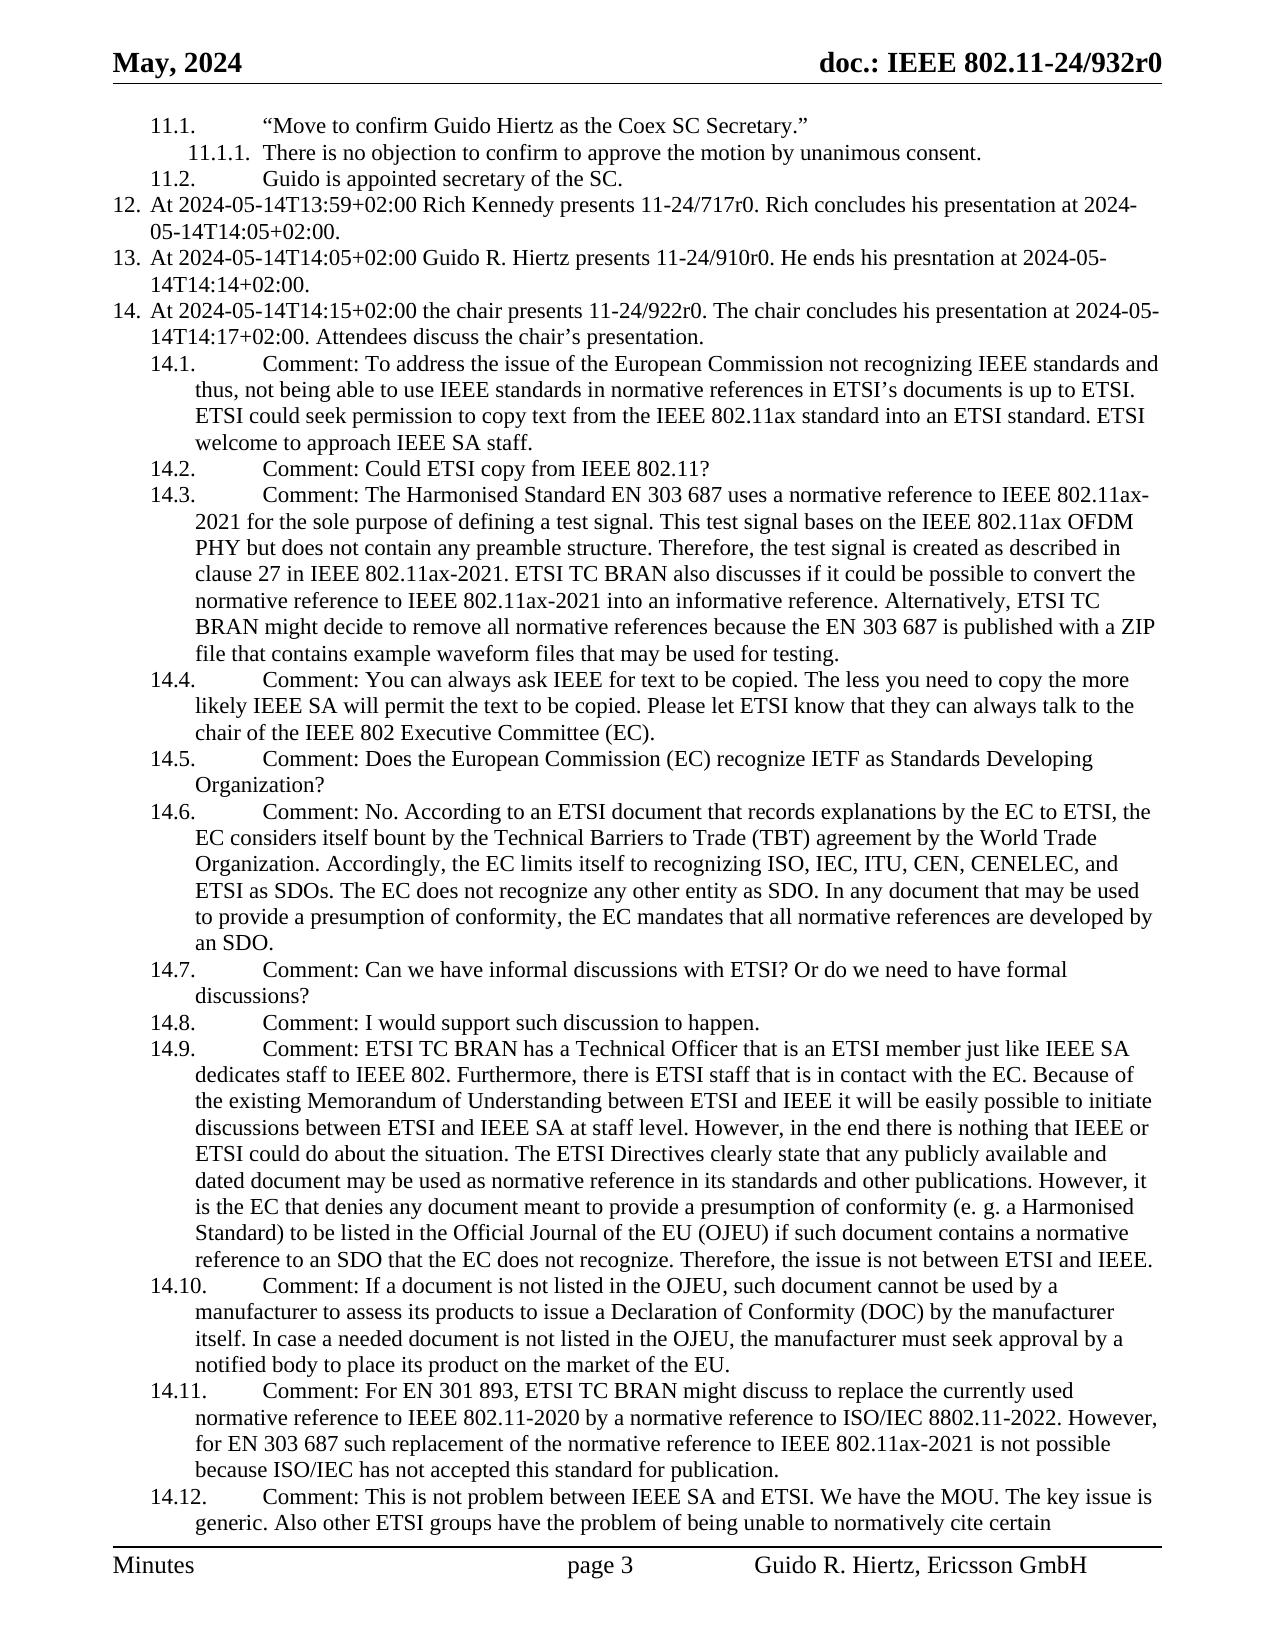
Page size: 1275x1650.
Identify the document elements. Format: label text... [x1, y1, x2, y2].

list Comment: No. According to an ETSI document that records explanations by the EC to ETSI, the EC considers itself bount by the Technical Barriers to Trade (TBT) agreement by the World Trade Organization. Accordingly, the EC limits itself to recognizing ISO, IEC, ITU, CEN, CENELEC, and ETSI as SDOs. The EC does not recognize any other entity as SDO. In any document that may be used to provide a presumption of conformity, the EC mandates that all normative references are developed by an SDO. [150, 798, 1162, 956]
list Comment: The Harmonised Standard EN 303 687 uses a normative reference to IEEE 802.11ax-2021 for the sole purpose of defining a test signal. This test signal bases on the IEEE 802.11ax OFDM PHY but does not contain any preamble structure. Therefore, the test signal is created as described in clause 27 in IEEE 802.11ax-2021. ETSI TC BRAN also discusses if it could be possible to convert the normative reference to IEEE 802.11ax-2021 into an informative reference. Alternatively, ETSI TC BRAN might decide to remove all normative references because the EN 303 687 is published with a ZIP file that contains example waveform files that may be used for testing. [150, 481, 1162, 666]
list At 2024-05-14T14:15+02:00 the chair presents 11-24/922r0. The chair concludes his presentation at 2024-05-14T14:17+02:00. Attendees discuss the chair’s presentation. [112, 297, 1162, 350]
list At 2024-05-14T13:59+02:00 Rich Kennedy presents 11-24/717r0. Rich concludes his presentation at 2024-05-14T14:05+02:00. [112, 192, 1162, 244]
list Comment: Can we have informal discussions with ETSI? Or do we need to have formal discussions? [150, 956, 1162, 1008]
list Comment: Could ETSI copy from IEEE 802.11? [150, 455, 1162, 481]
list Comment: To address the issue of the European Commission not recognizing IEEE standards and thus, not being able to use IEEE standards in normative references in ETSI’s documents is up to ETSI. ETSI could seek permission to copy text from the IEEE 802.11ax standard into an ETSI standard. ETSI welcome to approach IEEE SA staff. [150, 350, 1162, 455]
list “Move to confirm Guido Hiertz as the Coex SC Secretary.” [150, 112, 1162, 139]
list Guido is appointed secretary of the SC. [150, 165, 1162, 192]
list Comment: For EN 301 893, ETSI TC BRAN might discuss to replace the currently used normative reference to IEEE 802.11-2020 by a normative reference to ISO/IEC 8802.11-2022. However, for EN 303 687 such replacement of the normative reference to IEEE 802.11ax-2021 is not possible because ISO/IEC has not accepted this standard for publication. [150, 1377, 1162, 1483]
list Comment: ETSI TC BRAN has a Technical Officer that is an ETSI member just like IEEE SA dedicates staff to IEEE 802. Furthermore, there is ETSI staff that is in contact with the EC. Because of the existing Memorandum of Understanding between ETSI and IEEE it will be easily possible to initiate discussions between ETSI and IEEE SA at staff level. However, in the end there is nothing that IEEE or ETSI could do about the situation. The ETSI Directives clearly state that any publicly available and dated document may be used as normative reference in its standards and other publications. However, it is the EC that denies any document meant to provide a presumption of conformity (e. g. a Harmonised Standard) to be listed in the Official Journal of the EU (OJEU) if such document contains a normative reference to an SDO that the EC does not recognize. Therefore, the issue is not between ETSI and IEEE. [150, 1035, 1162, 1272]
list Comment: If a document is not listed in the OJEU, such document cannot be used by a manufacturer to assess its products to issue a Declaration of Conformity (DOC) by the manufacturer itself. In case a needed document is not listed in the OJEU, the manufacturer must seek approval by a notified body to place its product on the market of the EU. [150, 1272, 1162, 1377]
list Comment: You can always ask IEEE for text to be copied. The less you need to copy the more likely IEEE SA will permit the text to be copied. Please let ETSI know that they can always talk to the chair of the IEEE 802 Executive Committee (EC). [150, 666, 1162, 745]
list There is no objection to confirm to approve the motion by unanimous consent. [187, 139, 1162, 165]
list At 2024-05-14T14:05+02:00 Guido R. Hiertz presents 11-24/910r0. He ends his presntation at 2024-05-14T14:14+02:00. [112, 244, 1162, 297]
list Comment: Does the European Commission (EC) recognize IETF as Standards Developing Organization? [150, 745, 1162, 798]
list Comment: I would support such discussion to happen. [150, 1008, 1162, 1035]
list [150, 1483, 1162, 1536]
